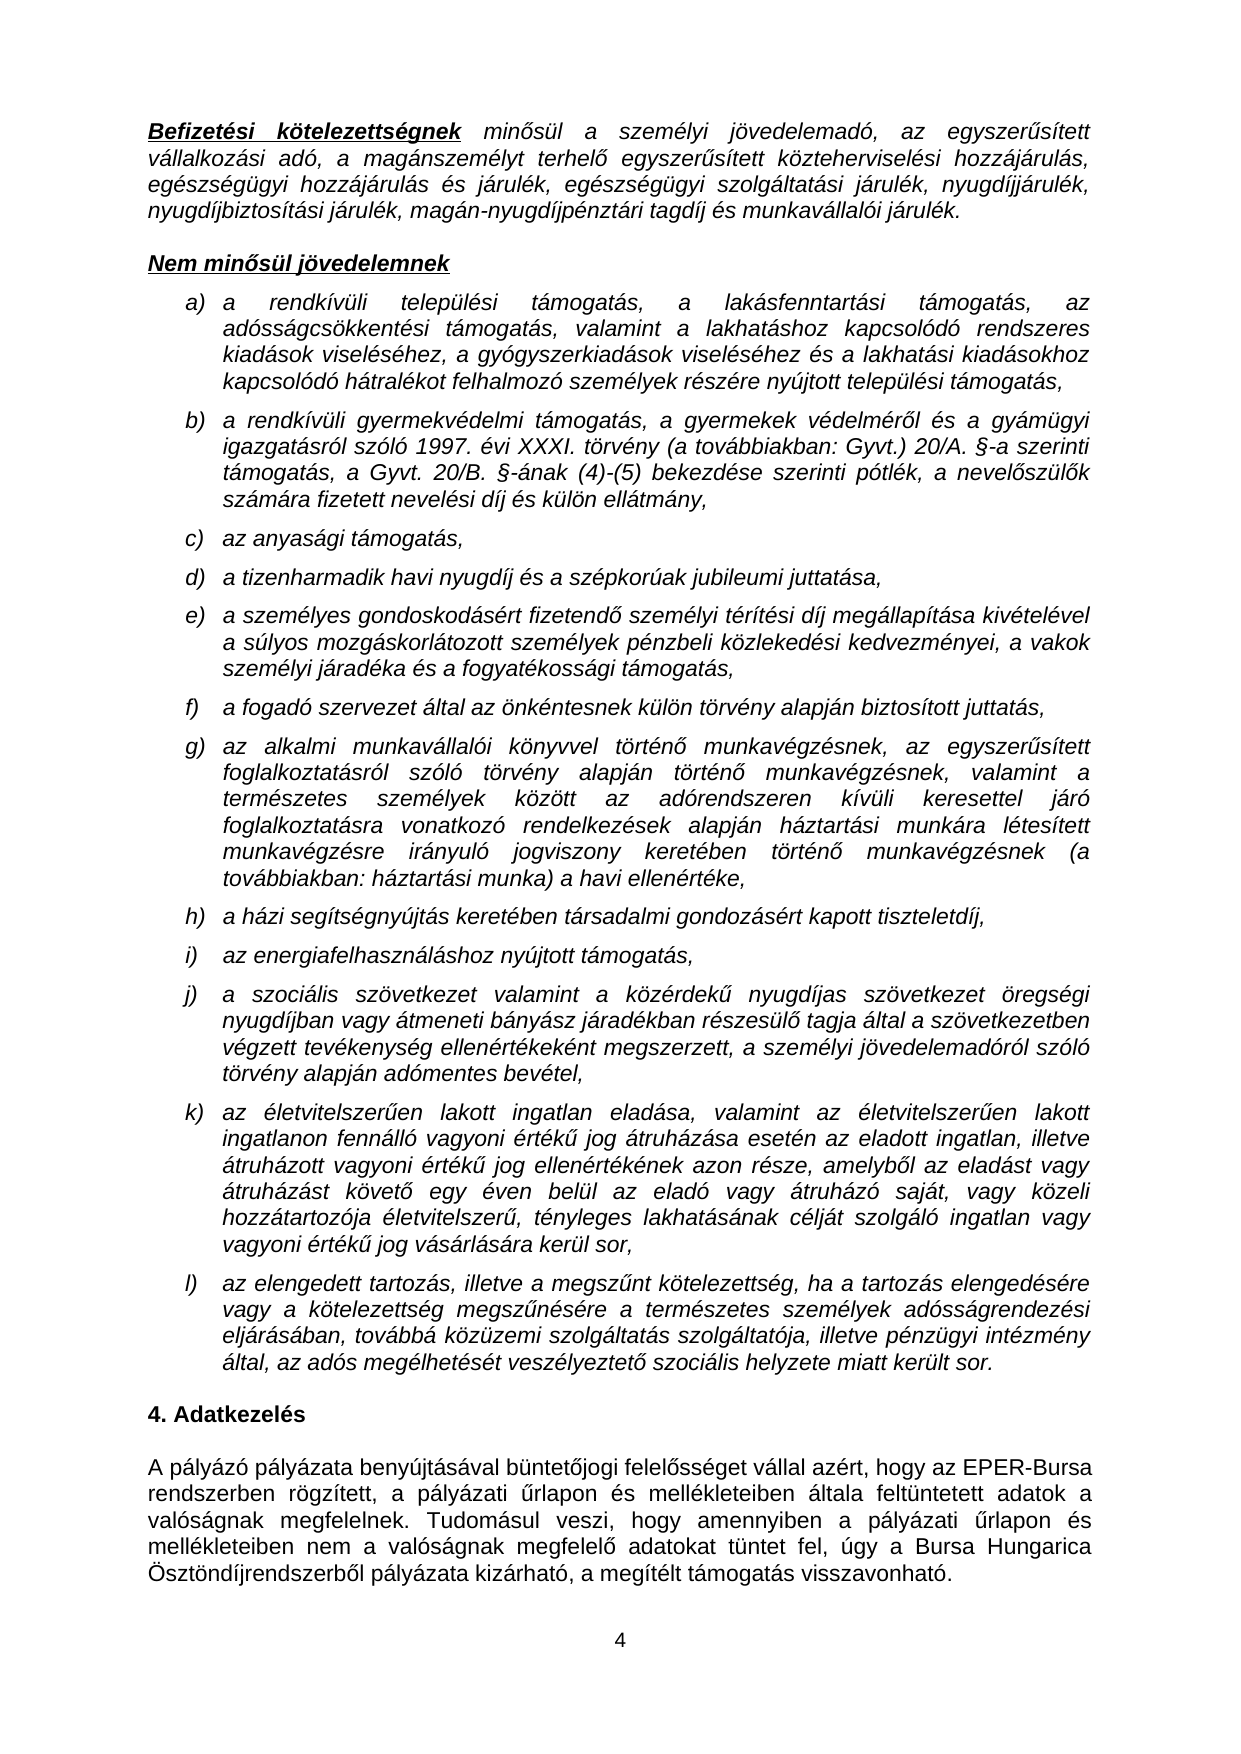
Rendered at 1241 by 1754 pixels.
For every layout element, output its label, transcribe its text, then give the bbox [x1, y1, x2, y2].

list az alkalmi munkavállalói könyvvel történő munkavégzésnek, az egyszerűsített foglalkoztatásról szóló törvény alapján történő munkavégzésnek, valamint a természetes személyek között az adórendszeren kívüli keresettel járó foglalkoztatásra vonatkozó rendelkezések alapján háztartási munkára létesített munkavégzésre irányuló jogviszony keretében történő munkavégzésnek (a továbbiakban: háztartási munka) a havi ellenértéke, [185, 733, 1092, 891]
list a tizenharmadik havi nyugdíj és a szépkorúak jubileumi juttatása, [185, 563, 1092, 590]
list az elengedett tartozás, illetve a megszűnt kötelezettség, ha a tartozás elengedésére vagy a kötelezettség megszűnésére a természetes személyek adósságrendezési eljárásában, továbbá közüzemi szolgáltatás szolgáltatója, illetve pénzügyi intézmény által, az adós megélhetését veszélyeztető szociális helyzete miatt került sor. [185, 1269, 1092, 1375]
list a rendkívüli gyermekvédelmi támogatás, a gyermekek védelméről és a gyámügyi igazgatásról szóló 1997. évi XXXI. törvény (a továbbiakban: Gyvt.) 20/A. §-a szerinti támogatás, a Gyvt. 20/B. §-ának (4)-(5) bekezdése szerinti pótlék, a nevelőszülők számára fizetett nevelési díj és külön ellátmány, [185, 407, 1092, 512]
text A pályázó pályázata benyújtásával büntetőjogi felelősséget vállal azért, hogy az EPER-Bursa rendszerben rögzített, a pályázati űrlapon és mellékleteiben általa feltüntetett adatok a valóságnak megfelelnek. Tudomásul veszi, hogy amennyiben a pályázati űrlapon és mellékleteiben nem a valóságnak megfelelő adatokat tüntet fel, úgy a Bursa Hungarica Ösztöndíjrendszerből pályázata kizárható, a megítélt támogatás visszavonható. [148, 1454, 1092, 1586]
list a személyes gondoskodásért fizetendő személyi térítési díj megállapítása kivételével a súlyos mozgáskorlátozott személyek pénzbeli közlekedési kedvezményei, a vakok személyi járadéka és a fogyatékossági támogatás, [185, 602, 1092, 681]
list a házi segítségnyújtás keretében társadalmi gondozásért kapott tiszteletdíj, [185, 903, 1092, 930]
text 4. Adatkezelés [148, 1401, 1092, 1428]
list a szociális szövetkezet valamint a közérdekű nyugdíjas szövetkezet öregségi nyugdíjban vagy átmeneti bányász járadékban részesülő tagja által a szövetkezetben végzett tevékenység ellenértékeként megszerzett, a személyi jövedelemadóról szóló törvény alapján adómentes bevétel, [185, 981, 1092, 1086]
list a fogadó szervezet által az önkéntesnek külön törvény alapján biztosított juttatás, [185, 694, 1092, 720]
list az életvitelszerűen lakott ingatlan eladása, valamint az életvitelszerűen lakott ingatlanon fennálló vagyoni értékű jog átruházása esetén az eladott ingatlan, illetve átruházott vagyoni értékű jog ellenértékének azon része, amelyből az eladást vagy átruházást követő egy éven belül az eladó vagy átruházó saját, vagy közeli hozzátartozója életvitelszerű, tényleges lakhatásának célját szolgáló ingatlan vagy vagyoni értékű jog vásárlására kerül sor, [185, 1099, 1092, 1257]
list az anyasági támogatás, [185, 524, 1092, 551]
list a rendkívüli települési támogatás, a lakásfenntartási támogatás, az adósságcsökkentési támogatás, valamint a lakhatáshoz kapcsolódó rendszeres kiadások viseléséhez, a gyógyszerkiadások viseléséhez és a lakhatási kiadásokhoz kapcsolódó hátralékot felhalmozó személyek részére nyújtott települési támogatás, [185, 289, 1092, 394]
list az energiafelhasználáshoz nyújtott támogatás, [185, 942, 1092, 968]
text Befizetési kötelezettségnek minősül a személyi jövedelemadó, az egyszerűsített vállalkozási adó, a magánszemélyt terhelő egyszerűsített közteherviselési hozzájárulás, egészségügyi hozzájárulás és járulék, egészségügyi szolgáltatási járulék, nyugdíjjárulék, nyugdíjbiztosítási járulék, magán-nyugdíjpénztári tagdíj és munkavállalói járulék. [148, 118, 1092, 223]
text Nem minősül jövedelemnek [148, 250, 1092, 276]
